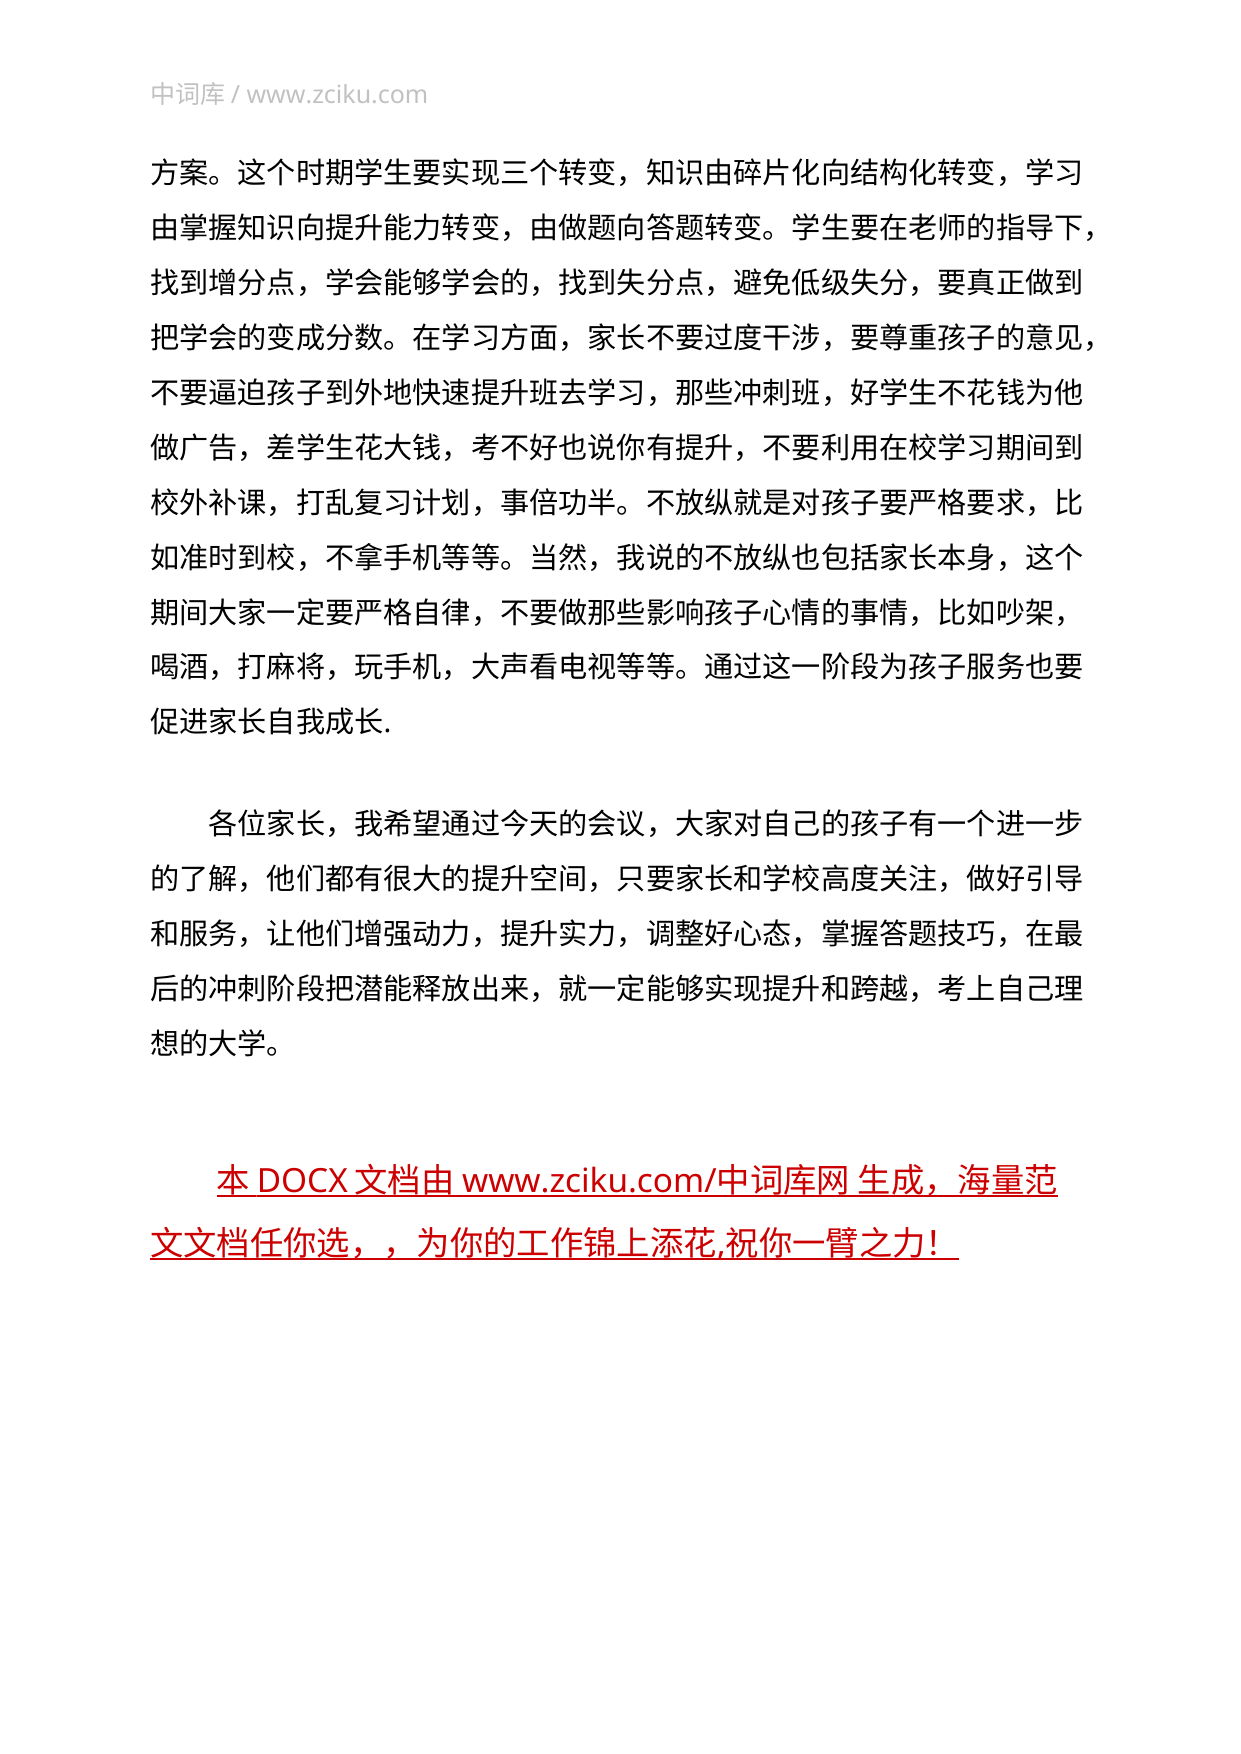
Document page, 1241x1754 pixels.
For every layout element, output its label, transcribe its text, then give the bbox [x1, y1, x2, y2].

text 各位家长，我希望通过今天的会议，大家对自己的孩子有一个进一步的了解，他们都有很大的提升空间，只要家长和学校高度关注，做好引导和服务，让他们增强动力，提升实力，调整好心态，掌握答题技巧，在最后的冲刺阶段把潜能释放出来，就一定能够实现提升和跨越，考上自己理想的大学。 [150, 801, 1090, 1063]
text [150, 150, 1090, 741]
text 本DOCX文档由 www.zciku.com/中词库网 生成，海量范文文档任你选，，为你的工作锦上添花,祝你一臂之力！ [150, 1153, 1090, 1265]
